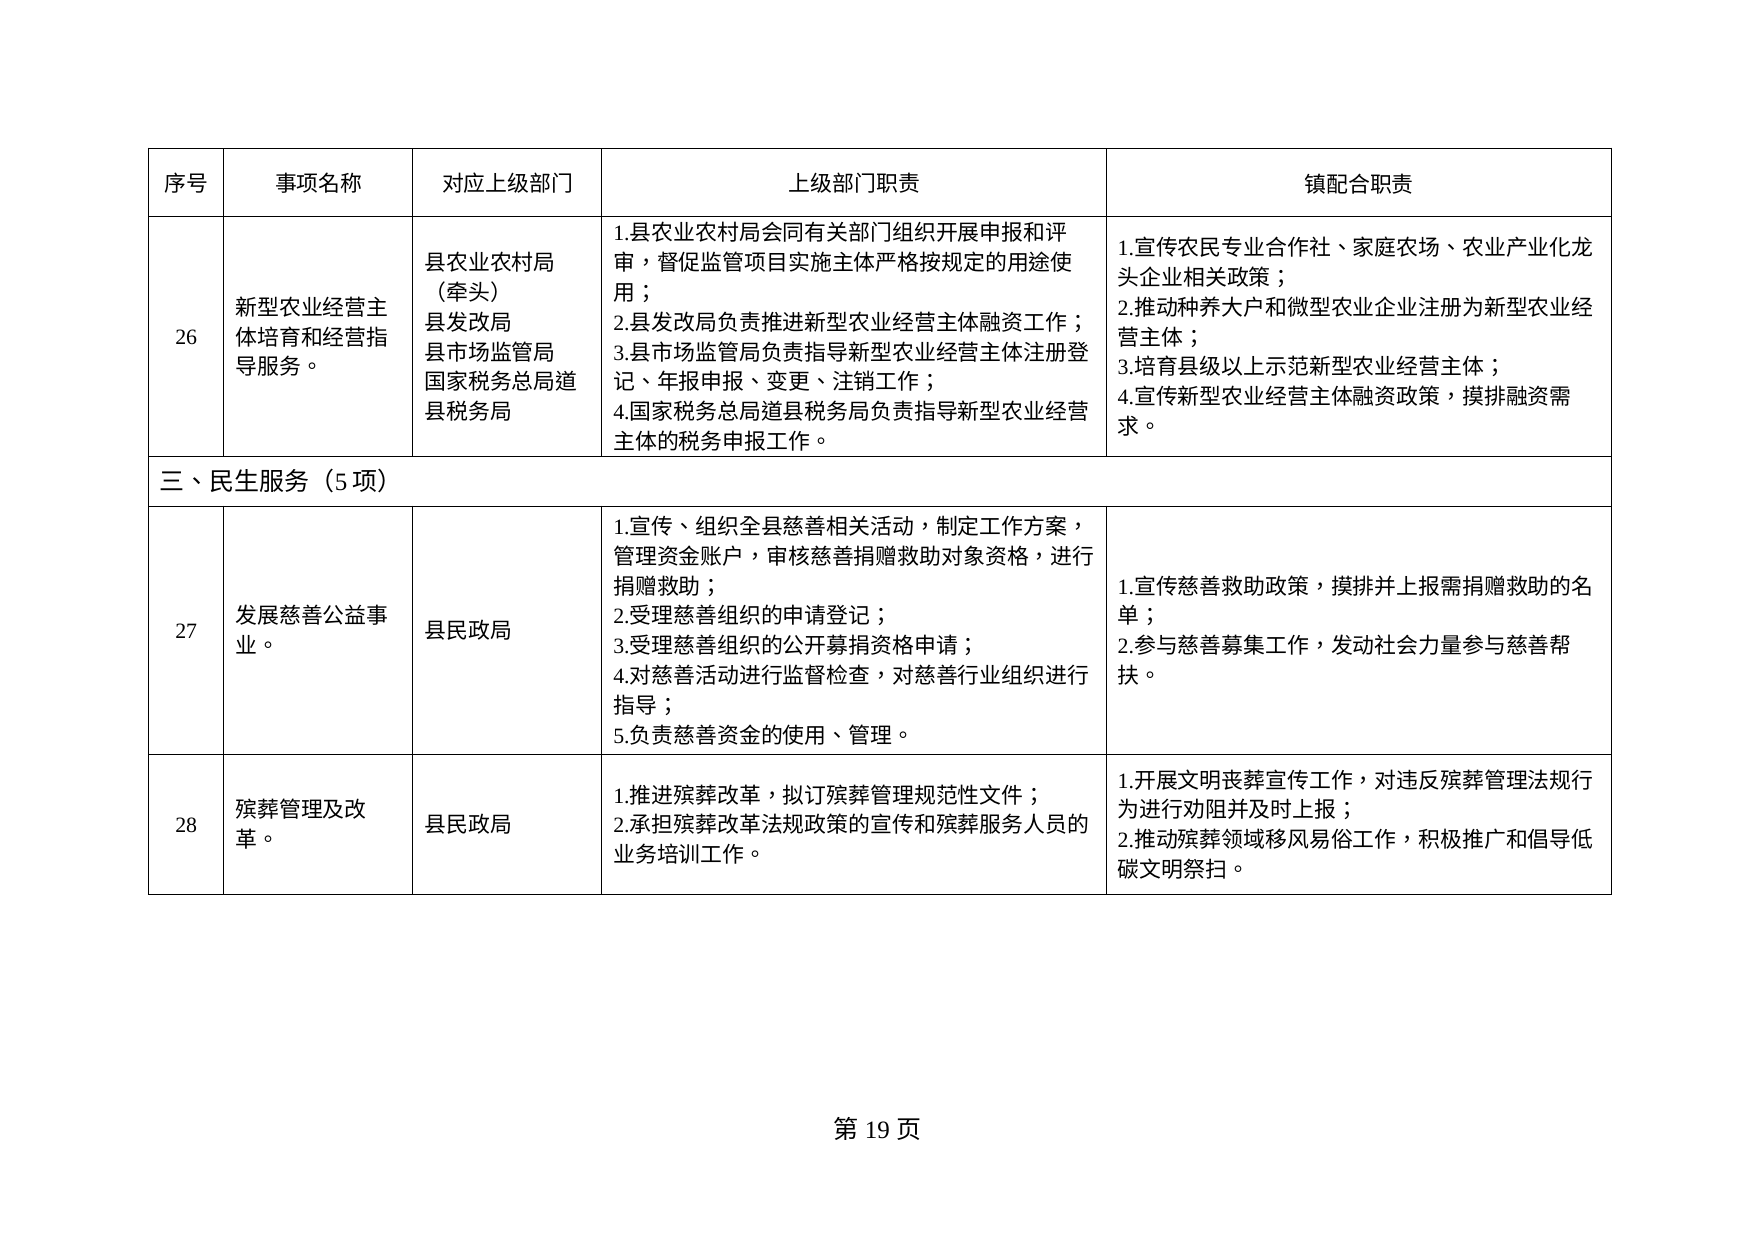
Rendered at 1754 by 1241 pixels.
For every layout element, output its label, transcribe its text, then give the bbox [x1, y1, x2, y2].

table_cell 发展慈善公益事业。 [224, 507, 412, 754]
table_cell 26 [149, 217, 223, 456]
table_cell 1.县农业农村局会同有关部门组织开展申报和评审，督促监管项目实施主体严格按规定的用途使用； 2.县发改局负责推进新型农业经营主体融资工作； 3.县市场监管局负责指导新型农业经营主体注册登记、年报申报、变更、注销工作； 4.国家税务总局道县税务局负责指导新型农业经营主体的税务申报工作。 [602, 217, 1106, 456]
table_header 序号 [149, 149, 223, 216]
table_cell 1.宣传慈善救助政策，摸排并上报需捐赠救助的名单； 2.参与慈善募集工作，发动社会力量参与慈善帮扶。 [1107, 507, 1611, 754]
table_cell 新型农业经营主体培育和经营指导服务。 [224, 217, 412, 456]
table_cell 1.宣传农民专业合作社、家庭农场、农业产业化龙头企业相关政策； 2.推动种养大户和微型农业企业注册为新型农业经营主体； 3.培育县级以上示范新型农业经营主体； 4.宣传新型农业经营主体融资政策，摸排融资需求。 [1107, 217, 1611, 456]
table_cell 27 [149, 507, 223, 754]
table_cell 三、民生服务（5项） [149, 457, 1611, 506]
table_header 事项名称 [224, 149, 412, 216]
table_header 对应上级部门 [413, 149, 601, 216]
table_cell 1.推进殡葬改革，拟订殡葬管理规范性文件； 2.承担殡葬改革法规政策的宣传和殡葬服务人员的业务培训工作。 [602, 755, 1106, 893]
table_cell 1.宣传、组织全县慈善相关活动，制定工作方案，管理资金账户，审核慈善捐赠救助对象资格，进行捐赠救助； 2.受理慈善组织的申请登记； 3.受理慈善组织的公开募捐资格申请； 4.对慈善活动进行监督检查，对慈善行业组织进行指导； 5.负责慈善资金的使用、管理。 [602, 507, 1106, 754]
table_cell 28 [149, 755, 223, 893]
table_cell 县农业农村局（牵头） 县发改局 县市场监管局 国家税务总局道县税务局 [413, 217, 601, 456]
table_header 镇配合职责 [1107, 149, 1611, 216]
table_cell 县民政局 [413, 755, 601, 893]
table_header 上级部门职责 [602, 149, 1106, 216]
table_cell 1.开展文明丧葬宣传工作，对违反殡葬管理法规行为进行劝阻并及时上报； 2.推动殡葬领域移风易俗工作，积极推广和倡导低碳文明祭扫。 [1107, 755, 1611, 893]
table_cell 县民政局 [413, 507, 601, 754]
table_cell 殡葬管理及改革。 [224, 755, 412, 893]
